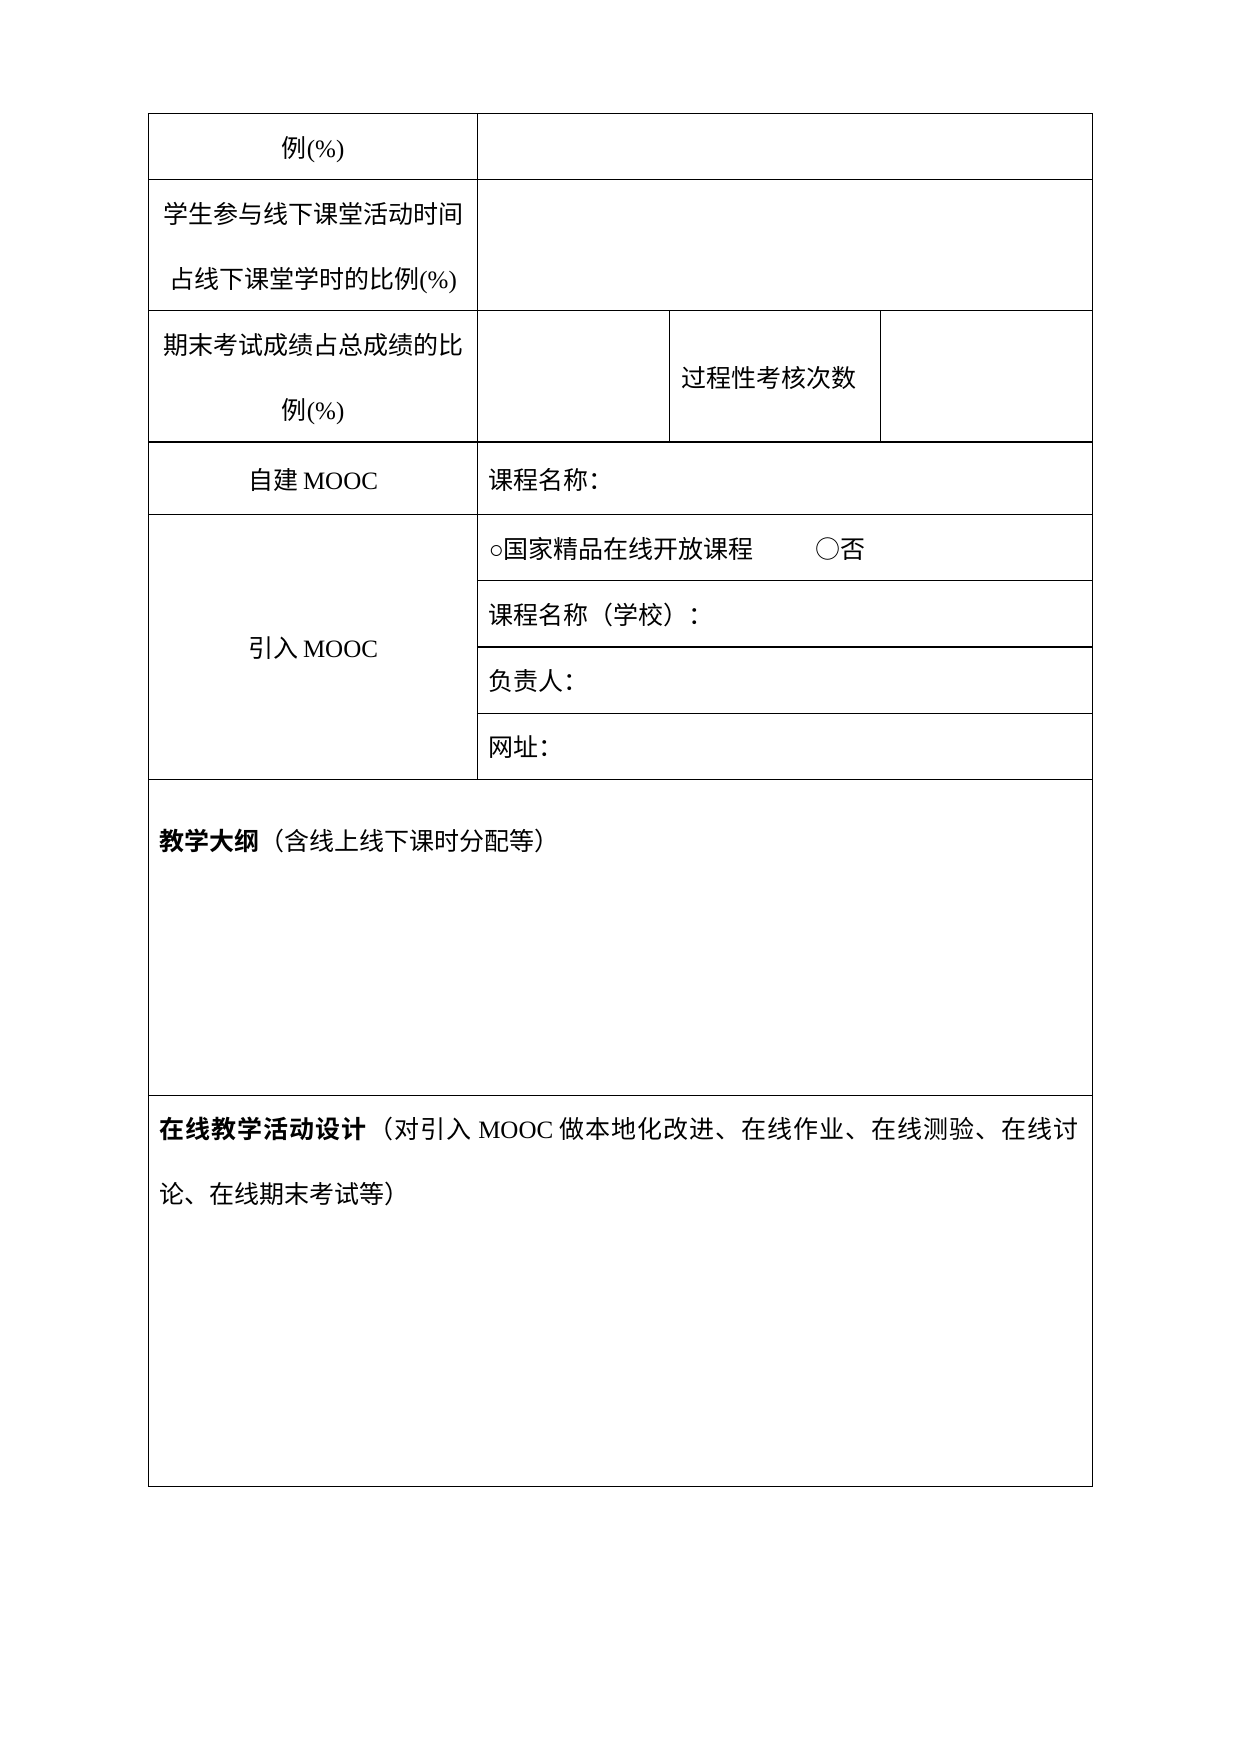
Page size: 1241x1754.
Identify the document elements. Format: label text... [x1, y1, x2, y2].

table_cell 线下课堂学时占总学时的比例(%) [149, 114, 477, 179]
table_cell 自建MOOC [149, 443, 477, 514]
table_cell 课程名称： [478, 443, 1092, 514]
table_cell 引入MOOC [149, 515, 477, 778]
table_cell [478, 114, 1092, 179]
table_cell 课程名称（学校）： [478, 581, 1092, 646]
table_cell [478, 311, 669, 441]
table_cell 教学大纲（含线上线下课时分配等） [149, 780, 1092, 1094]
table_cell 学生参与线下课堂活动时间占线下课堂学时的比例(%) [149, 180, 477, 310]
table_cell [478, 180, 1092, 310]
table_cell [881, 311, 1092, 441]
table_cell 网址： [478, 714, 1092, 778]
table_cell ○国家精品在线开放课程 ○否 [478, 515, 1092, 580]
table_cell 期末考试成绩占总成绩的比例(%) [149, 311, 477, 441]
table_cell 负责人： [478, 648, 1092, 712]
table_cell 过程性考核次数 [670, 311, 880, 441]
table_cell 在线教学活动设计（对引入MOOC做本地化改进、在线作业、在线测验、在线讨论、在线期末考试等） [149, 1096, 1092, 1486]
